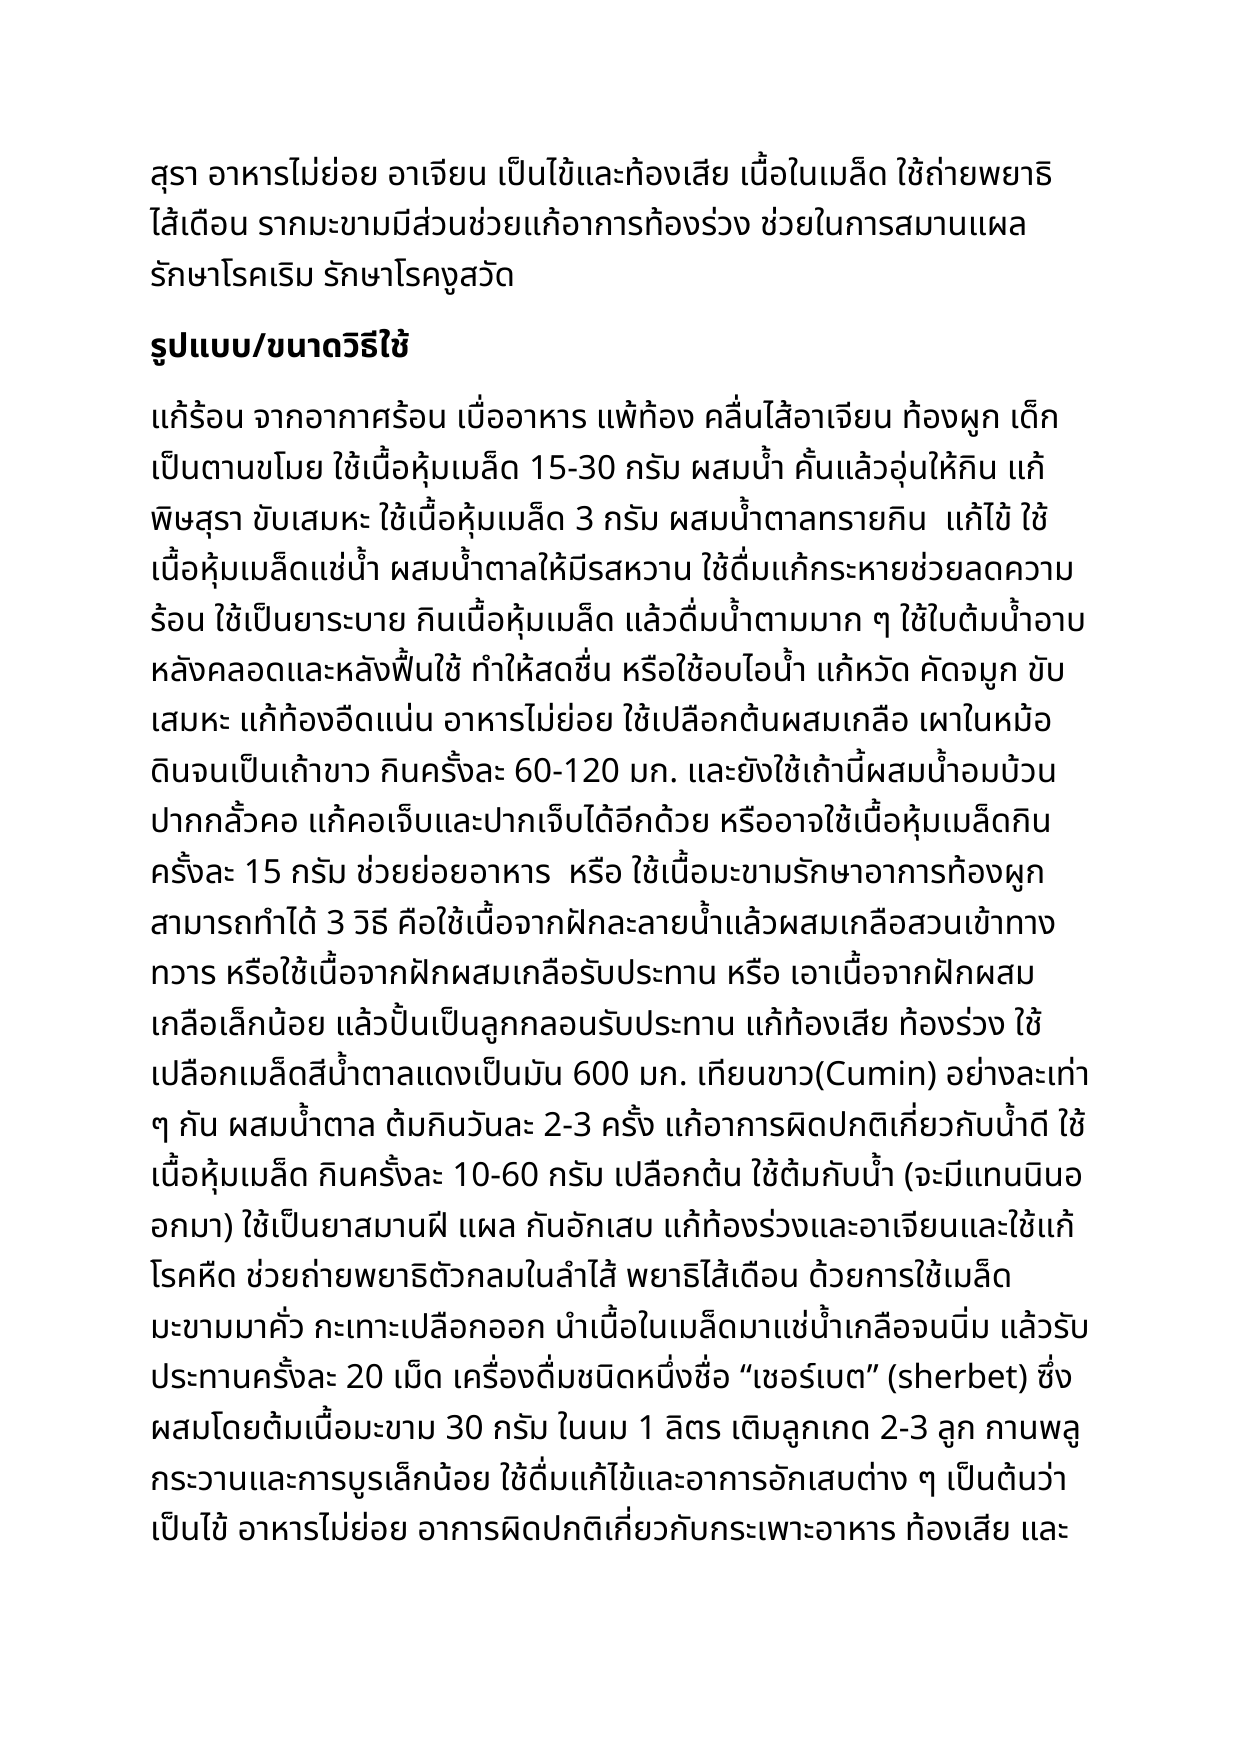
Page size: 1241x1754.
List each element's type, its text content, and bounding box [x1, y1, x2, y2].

text รูปแบบ/ขนาดวิธีใช้ [150, 322, 1090, 373]
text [150, 393, 1090, 1555]
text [150, 150, 1090, 301]
